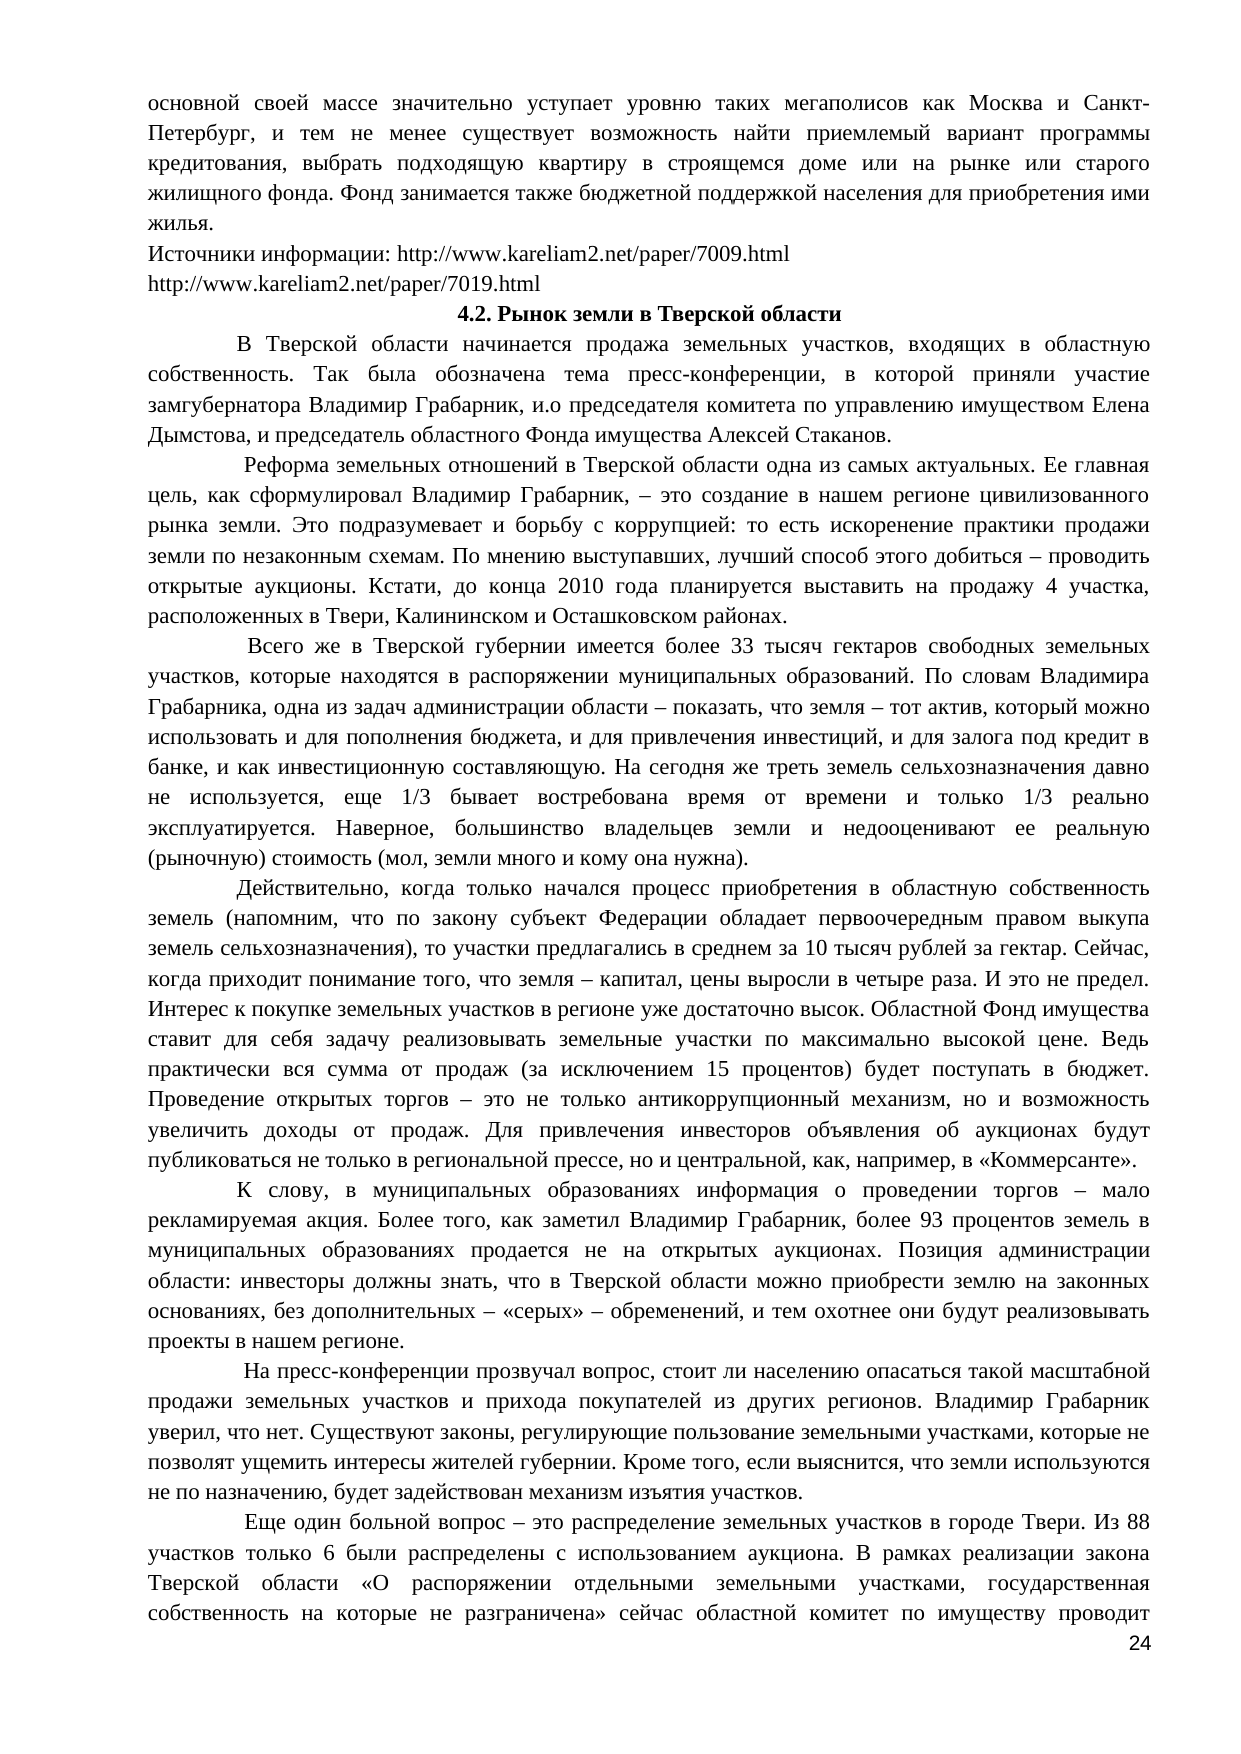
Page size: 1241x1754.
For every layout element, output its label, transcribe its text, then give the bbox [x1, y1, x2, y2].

text Действительно, когда только начался процесс приобретения в областную собственность земель (напомним, что по закону субъект Федерации обладает первоочередным правом выкупа земель сельхозназначения), то участки предлагались в среднем за 10 тысяч рублей за гектар. Сейчас, когда приходит понимание того, что земля – капитал, цены выросли в четыре раза. И это не предел. Интерес к покупке земельных участков в регионе уже достаточно высок. Областной Фонд имущества ставит для себя задачу реализовывать земельные участки по максимально высокой цене. Ведь практически вся сумма от продаж (за исключением 15 процентов) будет поступать в бюджет. Проведение открытых торгов – это не только антикоррупционный механизм, но и возможность увеличить доходы от продаж. Для привлечения инвесторов объявления об аукционах будут публиковаться не только в региональной прессе, но и центральной, как, например, в «Коммерсанте». [148, 874, 1152, 1172]
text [148, 1508, 1152, 1625]
text Источники информации: http://www.kareliam2.net/paper/7009.html [148, 240, 1152, 266]
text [148, 89, 1152, 236]
subtitle 4.2. Рынок земли в Тверской области [148, 300, 1152, 326]
text Всего же в Тверской губернии имеется более 33 тысяч гектаров свободных земельных участков, которые находятся в распоряжении муниципальных образований. По словам Владимира Грабарника, одна из задач администрации области – показать, что земля – тот актив, который можно использовать и для пополнения бюджета, и для привлечения инвестиций, и для залога под кредит в банке, и как инвестиционную составляющую. На сегодня же треть земель сельхозназначения давно не используется, еще 1/3 бывает востребована время от времени и только 1/3 реально эксплуатируется. Наверное, большинство владельцев земли и недооценивают ее реальную (рыночную) стоимость (мол, земли много и кому она нужна). [148, 632, 1152, 870]
text Реформа земельных отношений в Тверской области одна из самых актуальных. Ее главная цель, как сформулировал Владимир Грабарник, – это создание в нашем регионе цивилизованного рынка земли. Это подразумевает и борьбу с коррупцией: то есть искоренение практики продажи земли по незаконным схемам. По мнению выступавших, лучший способ этого добиться – проводить открытые аукционы. Кстати, до конца 2010 года планируется выставить на продажу 4 участка, расположенных в Твери, Калининском и Осташковском районах. [148, 451, 1152, 628]
text http://www.kareliam2.net/paper/7019.html [148, 270, 1152, 296]
text К слову, в муниципальных образованиях информация о проведении торгов – мало рекламируемая акция. Более того, как заметил Владимир Грабарник, более 93 процентов земель в муниципальных образованиях продается не на открытых аукционах. Позиция администрации области: инвесторы должны знать, что в Тверской области можно приобрести землю на законных основаниях, без дополнительных – «серых» – обременений, и тем охотнее они будут реализовывать проекты в нашем регионе. [148, 1176, 1152, 1353]
text На пресс-конференции прозвучал вопрос, стоит ли населению опасаться такой масштабной продажи земельных участков и прихода покупателей из других регионов. Владимир Грабарник уверил, что нет. Существуют законы, регулирующие пользование земельными участками, которые не позволят ущемить интересы жителей губернии. Кроме того, если выяснится, что земли используются не по назначению, будет задействован механизм изъятия участков. [148, 1357, 1152, 1504]
text В Тверской области начинается продажа земельных участков, входящих в областную собственность. Так была обозначена тема пресс-конференции, в которой приняли участие замгубернатора Владимир Грабарник, и.о председателя комитета по управлению имуществом Елена Дымстова, и председатель областного Фонда имущества Алексей Стаканов. [148, 330, 1152, 447]
